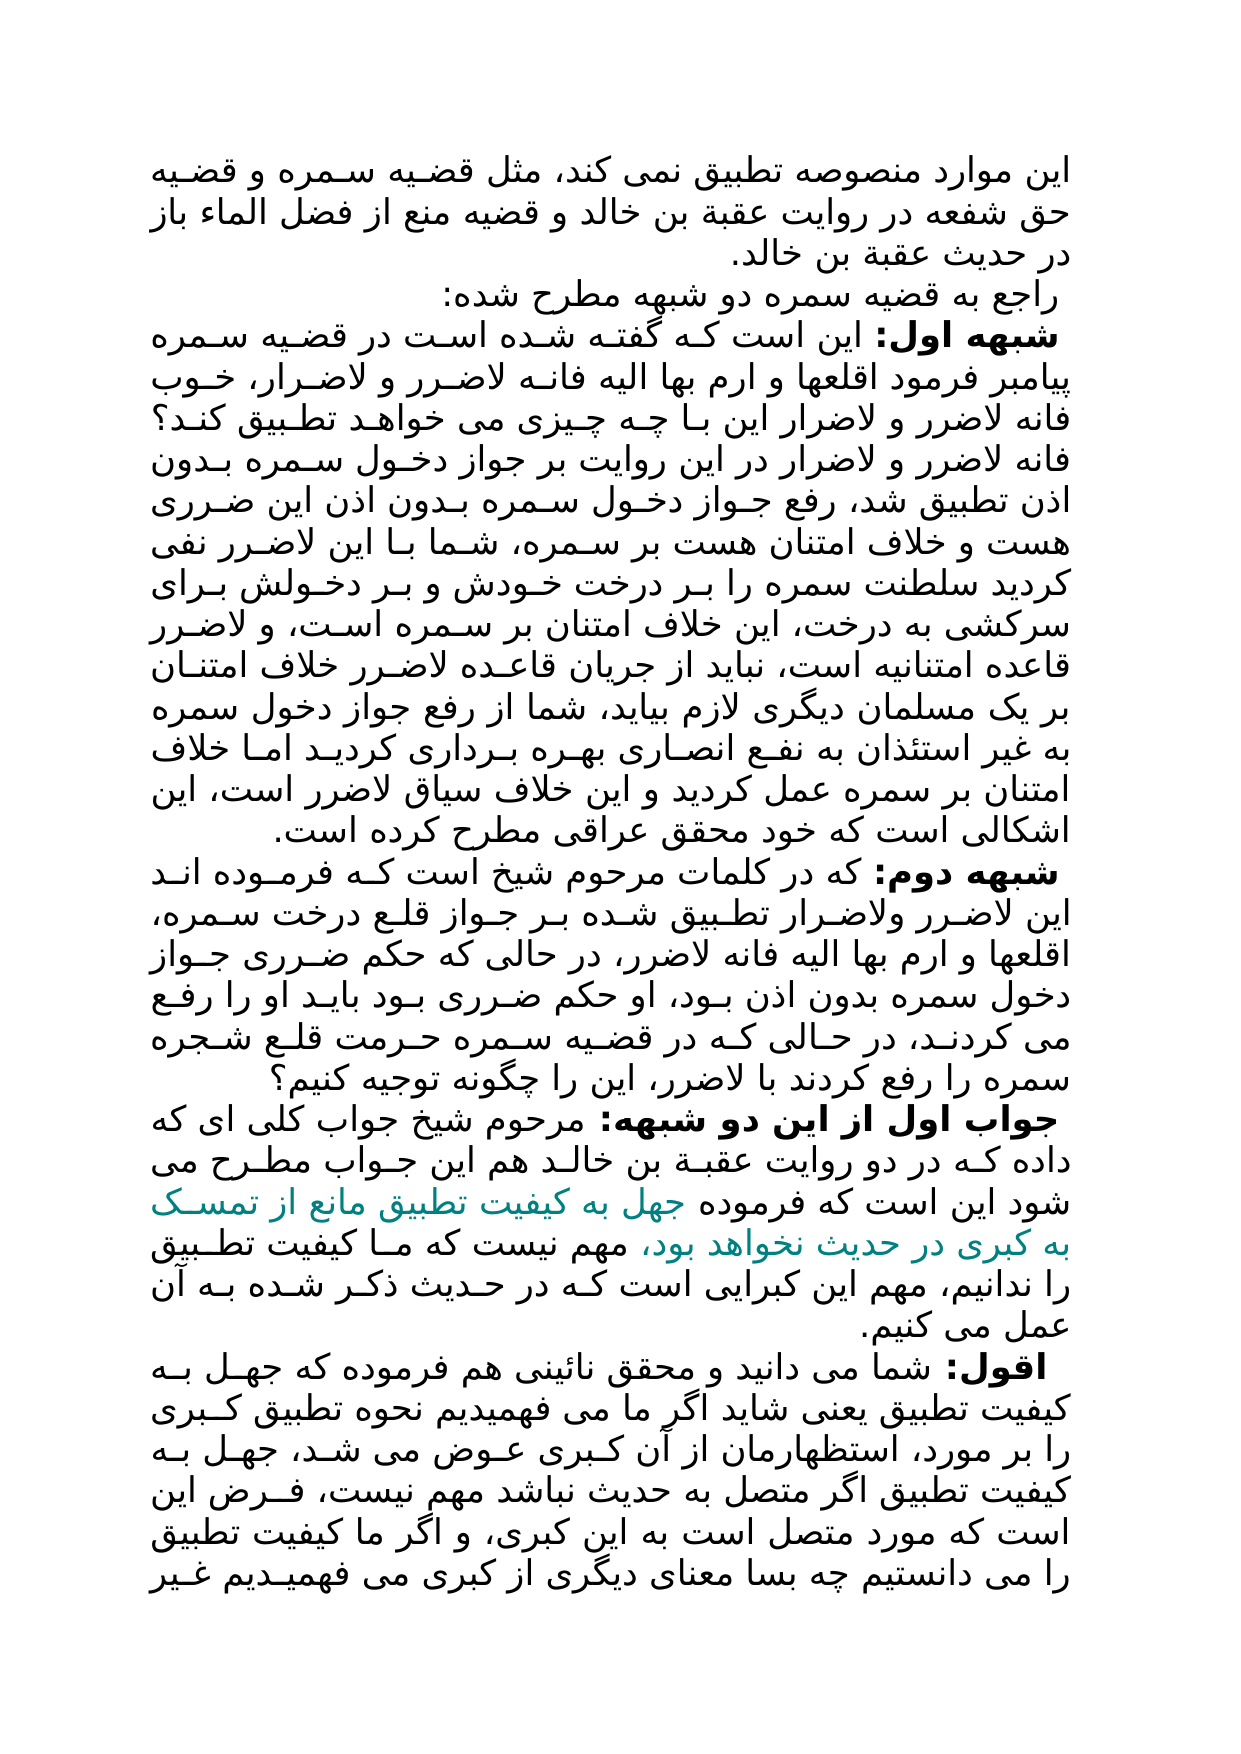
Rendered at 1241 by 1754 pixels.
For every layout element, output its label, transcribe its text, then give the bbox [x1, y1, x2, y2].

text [150, 1346, 1071, 1594]
text شبهه دوم: که در کلمات مرحوم شیخ است که فرموده اند این لاضرر ولاضرار تطبیق شده بر جواز قلع درخت سمره، اقلعها و ارم بها الیه فانه لاضرر، در حالی که حکم ضرری جواز دخول سمره بدون اذن بود، او حکم ضرری بود باید او را رفع می کردند، در حالی که در قضیه سمره حرمت قلع شجره سمره را رفع کردند با لاضرر، این را چگونه توجیه کنیم؟ [150, 851, 1071, 1099]
text جواب اول از این دو شبهه: مرحوم شیخ جواب کلی ای که داده که در دو روایت عقبة بن خالد هم این جواب مطرح می شود این است که فرموده جهل به کیفیت تطبیق مانع از تمسک به کبری در حدیث نخواهد بود، مهم نیست که ما کیفیت تطبیق را ندانیم، مهم این کبرایی است که در حدیث ذکر شده به آن عمل می کنیم. [150, 1099, 1071, 1346]
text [150, 150, 1071, 274]
text راجع به قضیه سمره دو شبهه مطرح شده: [150, 274, 1071, 315]
text شبهه اول: این است که گفته شده است در قضیه سمره پیامبر فرمود اقلعها و ارم بها الیه فانه لاضرر و لاضرار، خوب فانه لاضرر و لاضرار این با چه چیزی می خواهد تطبیق کند؟ فانه لاضرر و لاضرار در این روایت بر جواز دخول سمره بدون اذن تطبیق شد، رفع جواز دخول سمره بدون اذن این ضرری هست و خلاف امتنان هست بر سمره، شما با این لاضرر نفی کردید سلطنت سمره را بر درخت خودش و بر دخولش برای سرکشی به درخت، این خلاف امتنان بر سمره است، و لاضرر قاعده امتنانیه است، نباید از جریان قاعده لاضرر خلاف امتنان بر یک مسلمان دیگری لازم بیاید، شما از رفع جواز دخول سمره به غیر استئذان به نفع انصاری بهره برداری کردید اما خلاف امتنان بر سمره عمل کردید و این خلاف سیاق لاضرر است، این اشکالی است که خود محقق عراقی مطرح کرده است. [150, 315, 1071, 851]
